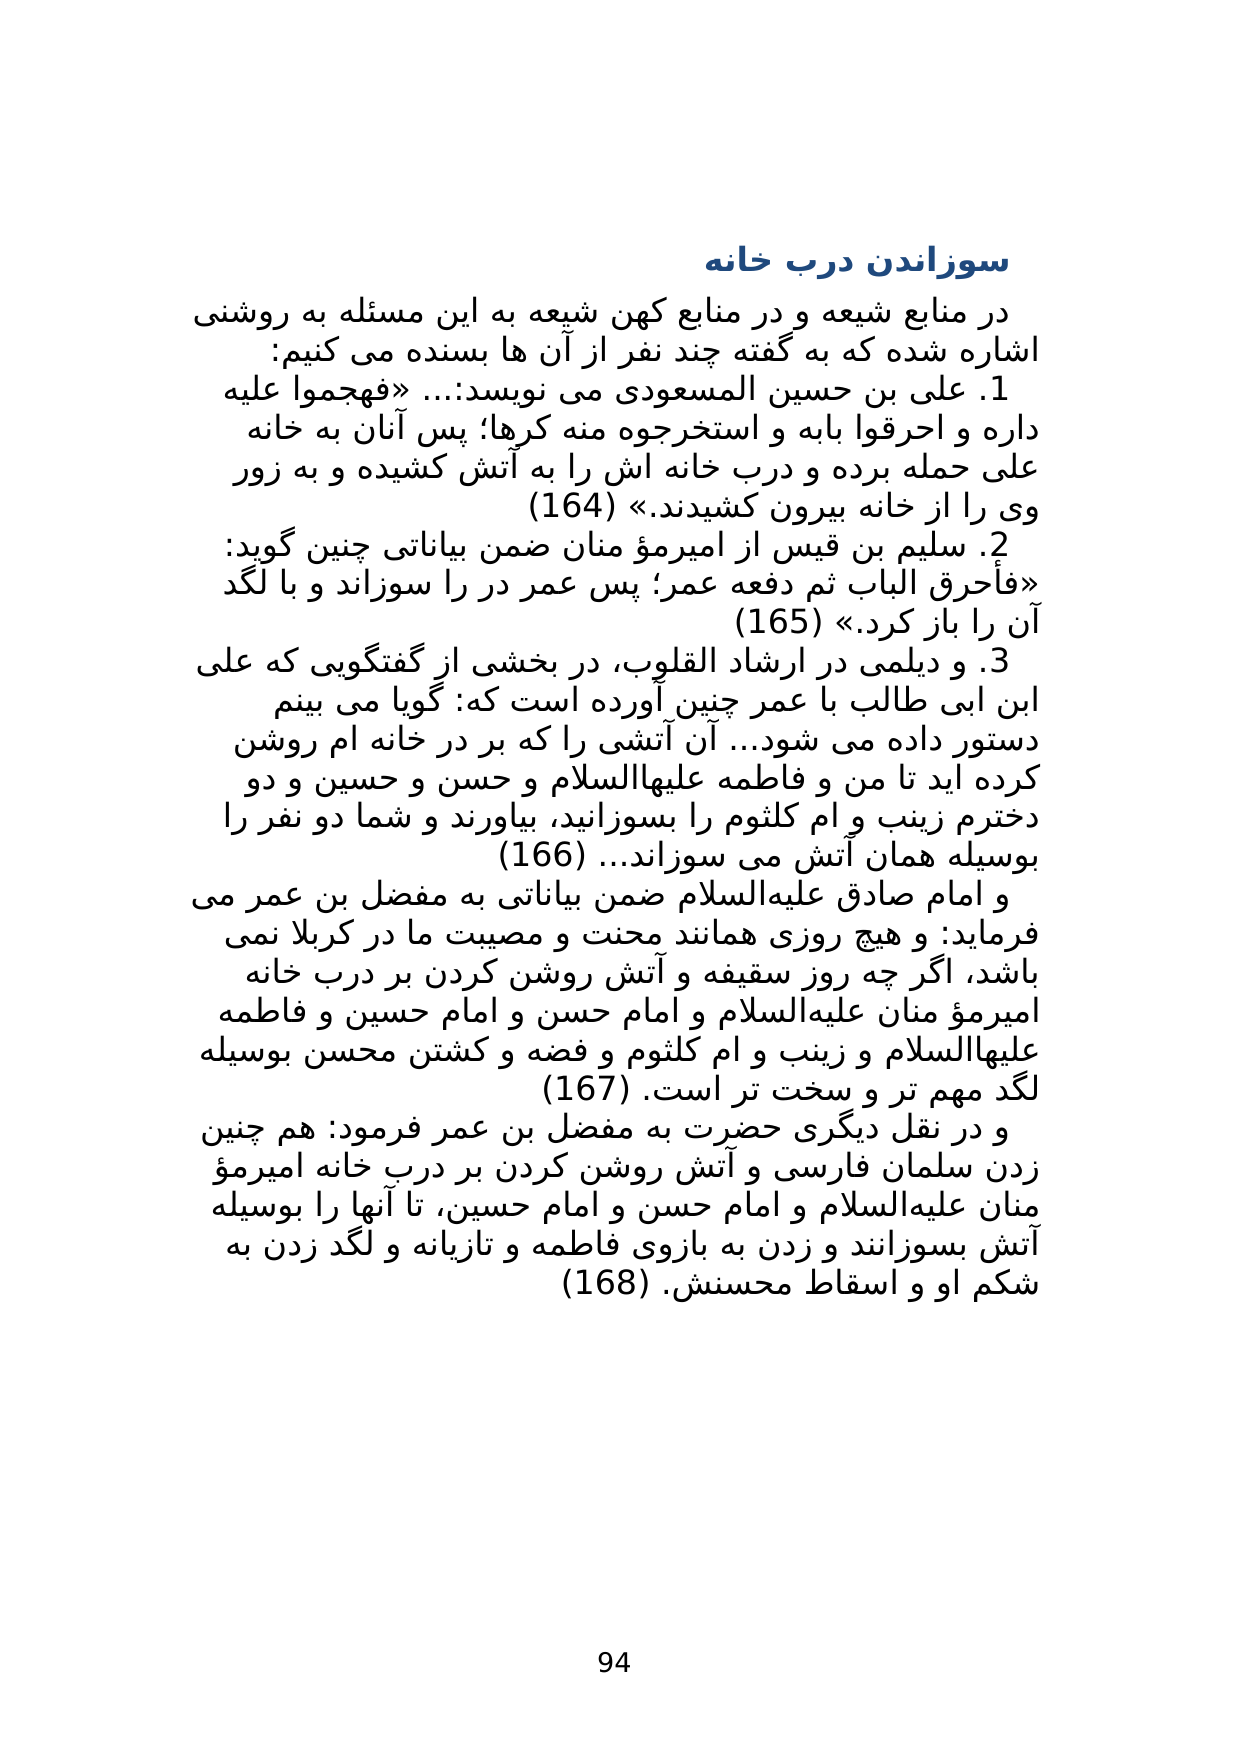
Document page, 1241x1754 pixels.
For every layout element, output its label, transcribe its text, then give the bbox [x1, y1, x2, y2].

text 1. على بن حسين المسعودى مى نويسد:... «فهجموا عليه داره و احرقوا بابه و استخرجوه منه كرها؛ پس آنان به خانه على حمله برده و درب خانه اش را به آتش كشيده و به زور وى را از خانه بيرون كشيدند.» (164) [187, 369, 1041, 525]
subtitle سوزاندن درب خانه [187, 241, 1041, 279]
text 3. و ديلمى در ارشاد القلوب، در بخشى از گفتگويى كه على ابن ابى طالب با عمر چنين آورده است كه: گويا مى بينم دستور داده مى شود... آن آتشى را كه بر در خانه ام روشن كرده ايد تا من و فاطمه عليها‌السلام و حسن و حسين و دو دخترم زينب و ام كلثوم را بسوزانيد، بياورند و شما دو نفر را بوسيله همان آتش مى سوزاند... (166) [187, 642, 1041, 875]
text و در نقل ديگرى حضرت به مفضل بن عمر فرمود: هم چنين زدن سلمان فارسى و آتش روشن كردن بر درب خانه اميرمؤ منان عليه‌السلام و امام حسن و امام حسين، تا آنها را بوسيله آتش بسوزانند و زدن به بازوى فاطمه و تازيانه و لگد زدن به شكم او و اسقاط محسنش. (168) [187, 1108, 1041, 1302]
text در منابع شيعه و در منابع كهن شيعه به اين مسئله به روشنى اشاره شده كه به گفته چند نفر از آن ها بسنده مى كنيم: [187, 292, 1041, 369]
text 2. سليم بن قيس از اميرمؤ منان ضمن بياناتى چنين گويد: «فأحرق الباب ثم دفعه عمر؛ پس عمر در را سوزاند و با لگد آن را باز كرد.» (165) [187, 525, 1041, 642]
text و امام صادق عليه‌السلام ضمن بياناتى به مفضل بن عمر مى فرمايد: و هيچ روزى همانند محنت و مصيبت ما در كربلا نمى باشد، اگر چه روز سقيفه و آتش روشن كردن بر درب خانه اميرمؤ منان عليه‌السلام و امام حسن و امام حسين و فاطمه عليها‌السلام و زينب و ام كلثوم و فضه و كشتن محسن بوسيله لگد مهم تر و سخت تر است. (167) [187, 875, 1041, 1108]
